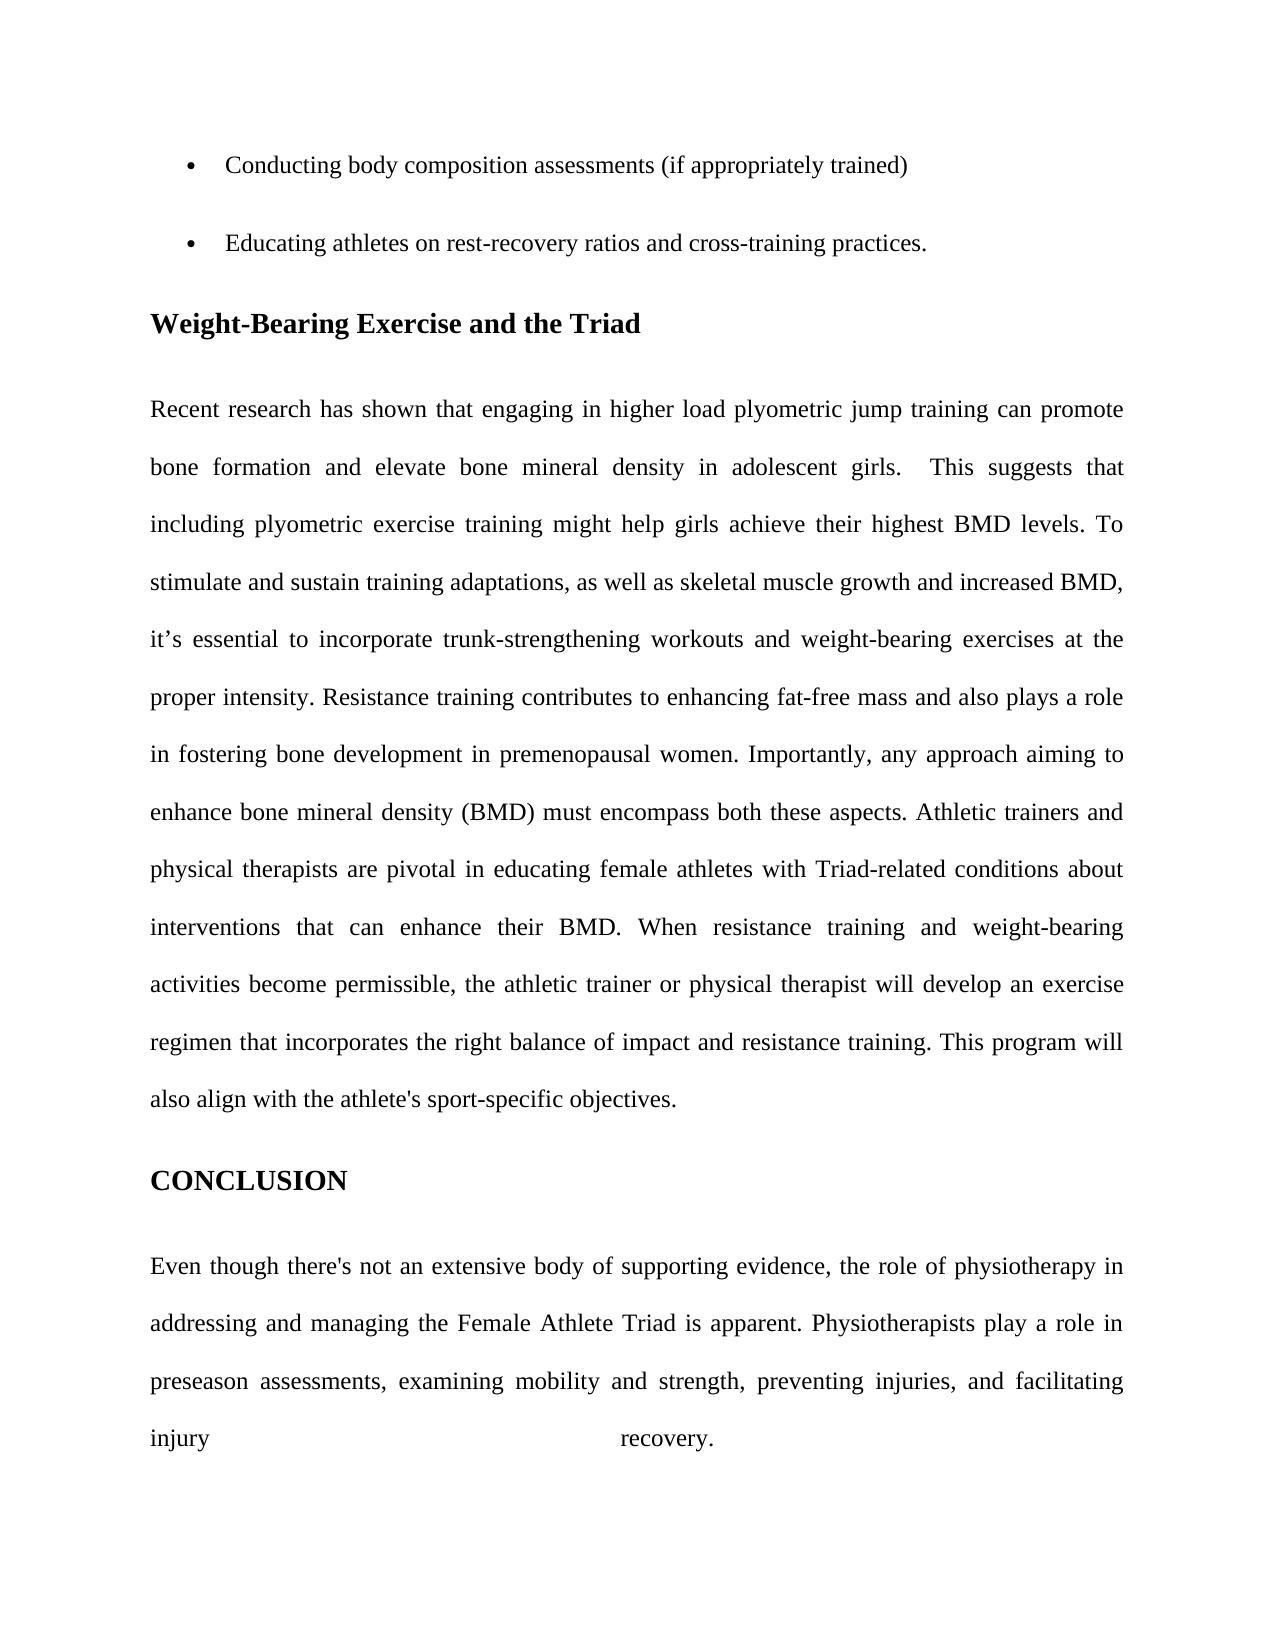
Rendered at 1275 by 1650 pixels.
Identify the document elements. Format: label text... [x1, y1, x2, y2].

text Weight-Bearing Exercise and the Triad [150, 307, 1125, 340]
text Recent research has shown that engaging in higher load plyometric jump training can promote bone formation and elevate bone mineral density in adolescent girls. This suggests that including plyometric exercise training might help girls achieve their highest BMD levels. To stimulate and sustain training adaptations, as well as skeletal muscle growth and increased BMD, it’s essential to incorporate trunk-strengthening workouts and weight-bearing exercises at the proper intensity. Resistance training contributes to enhancing fat-free mass and also plays a role in fostering bone development in premenopausal women. Importantly, any approach aiming to enhance bone mineral density (BMD) must encompass both these aspects. Athletic trainers and physical therapists are pivotal in educating female athletes with Triad-related conditions about interventions that can enhance their BMD. When resistance training and weight-bearing activities become permissible, the athletic trainer or physical therapist will develop an exercise regimen that incorporates the right balance of impact and resistance training. This program will also align with the athlete's sport-specific objectives. [150, 394, 1125, 1113]
list Conducting body composition assessments (if appropriately trained) [187, 150, 1125, 179]
text CONCLUSION [150, 1163, 1125, 1196]
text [150, 1251, 1125, 1452]
list Educating athletes on rest-recovery ratios and cross-training practices. [187, 228, 1125, 257]
